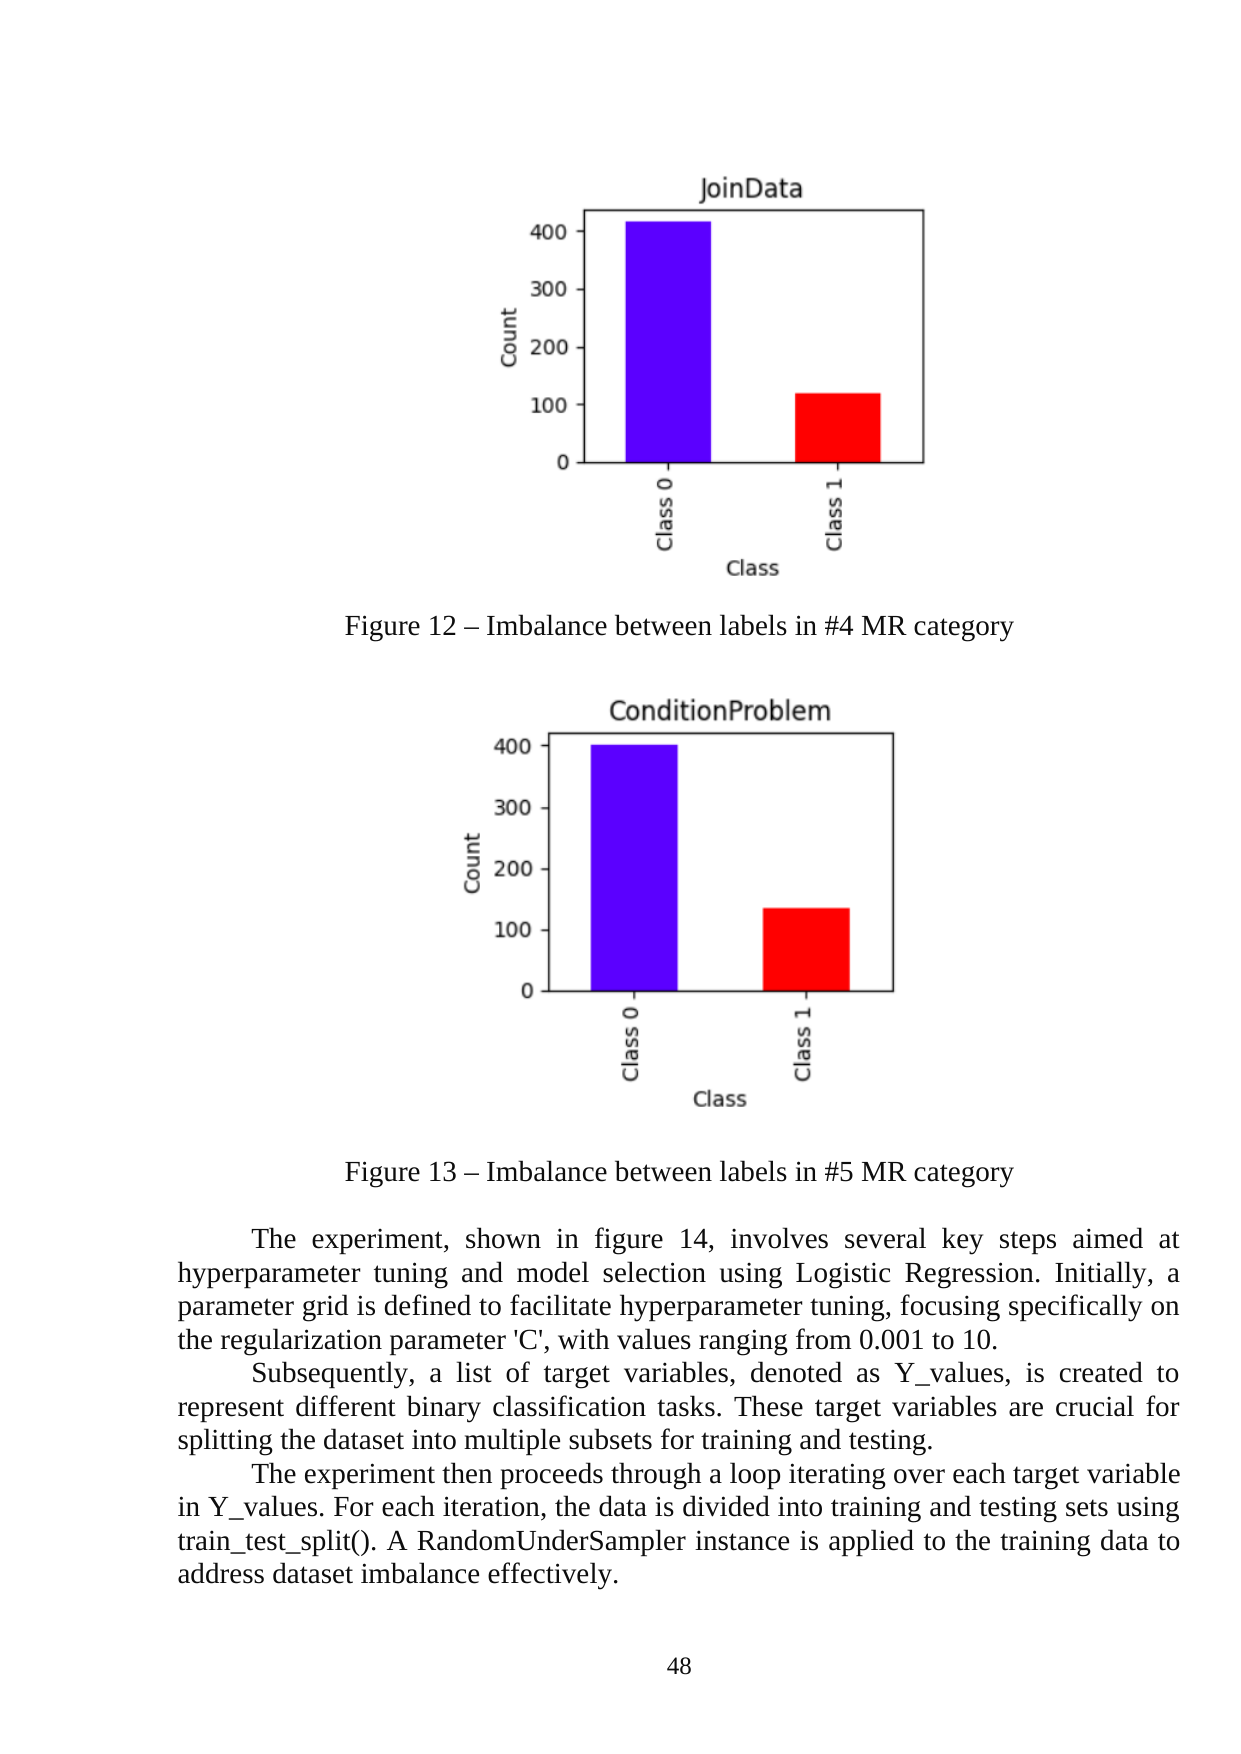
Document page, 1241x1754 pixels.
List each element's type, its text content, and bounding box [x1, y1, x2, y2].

text The experiment then proceeds through a loop iterating over each target variable in Y_values. For each iteration, the data is divided into training and testing sets using train_test_split(). A RandomUnderSampler instance is applied to the training data to address dataset imbalance effectively. [177, 1456, 1181, 1590]
picture [453, 674, 905, 1135]
text Figure 13 – Imbalance between labels in #5 MR category [177, 1154, 1181, 1188]
text Figure 12 – Imbalance between labels in #4 MR category [177, 608, 1181, 641]
text The experiment, shown in figure 14, involves several key steps aimed at hyperparameter tuning and model selection using Logistic Regression. Initially, a parameter grid is defined to facilitate hyperparameter tuning, focusing specifically on the regularization parameter 'C', with values ranging from 0.001 to 10. [177, 1221, 1181, 1355]
picture [488, 151, 945, 589]
text Subsequently, a list of target variables, denoted as Y_values, is created to represent different binary classification tasks. These target variables are crucial for splitting the dataset into multiple subsets for training and testing. [177, 1355, 1181, 1456]
